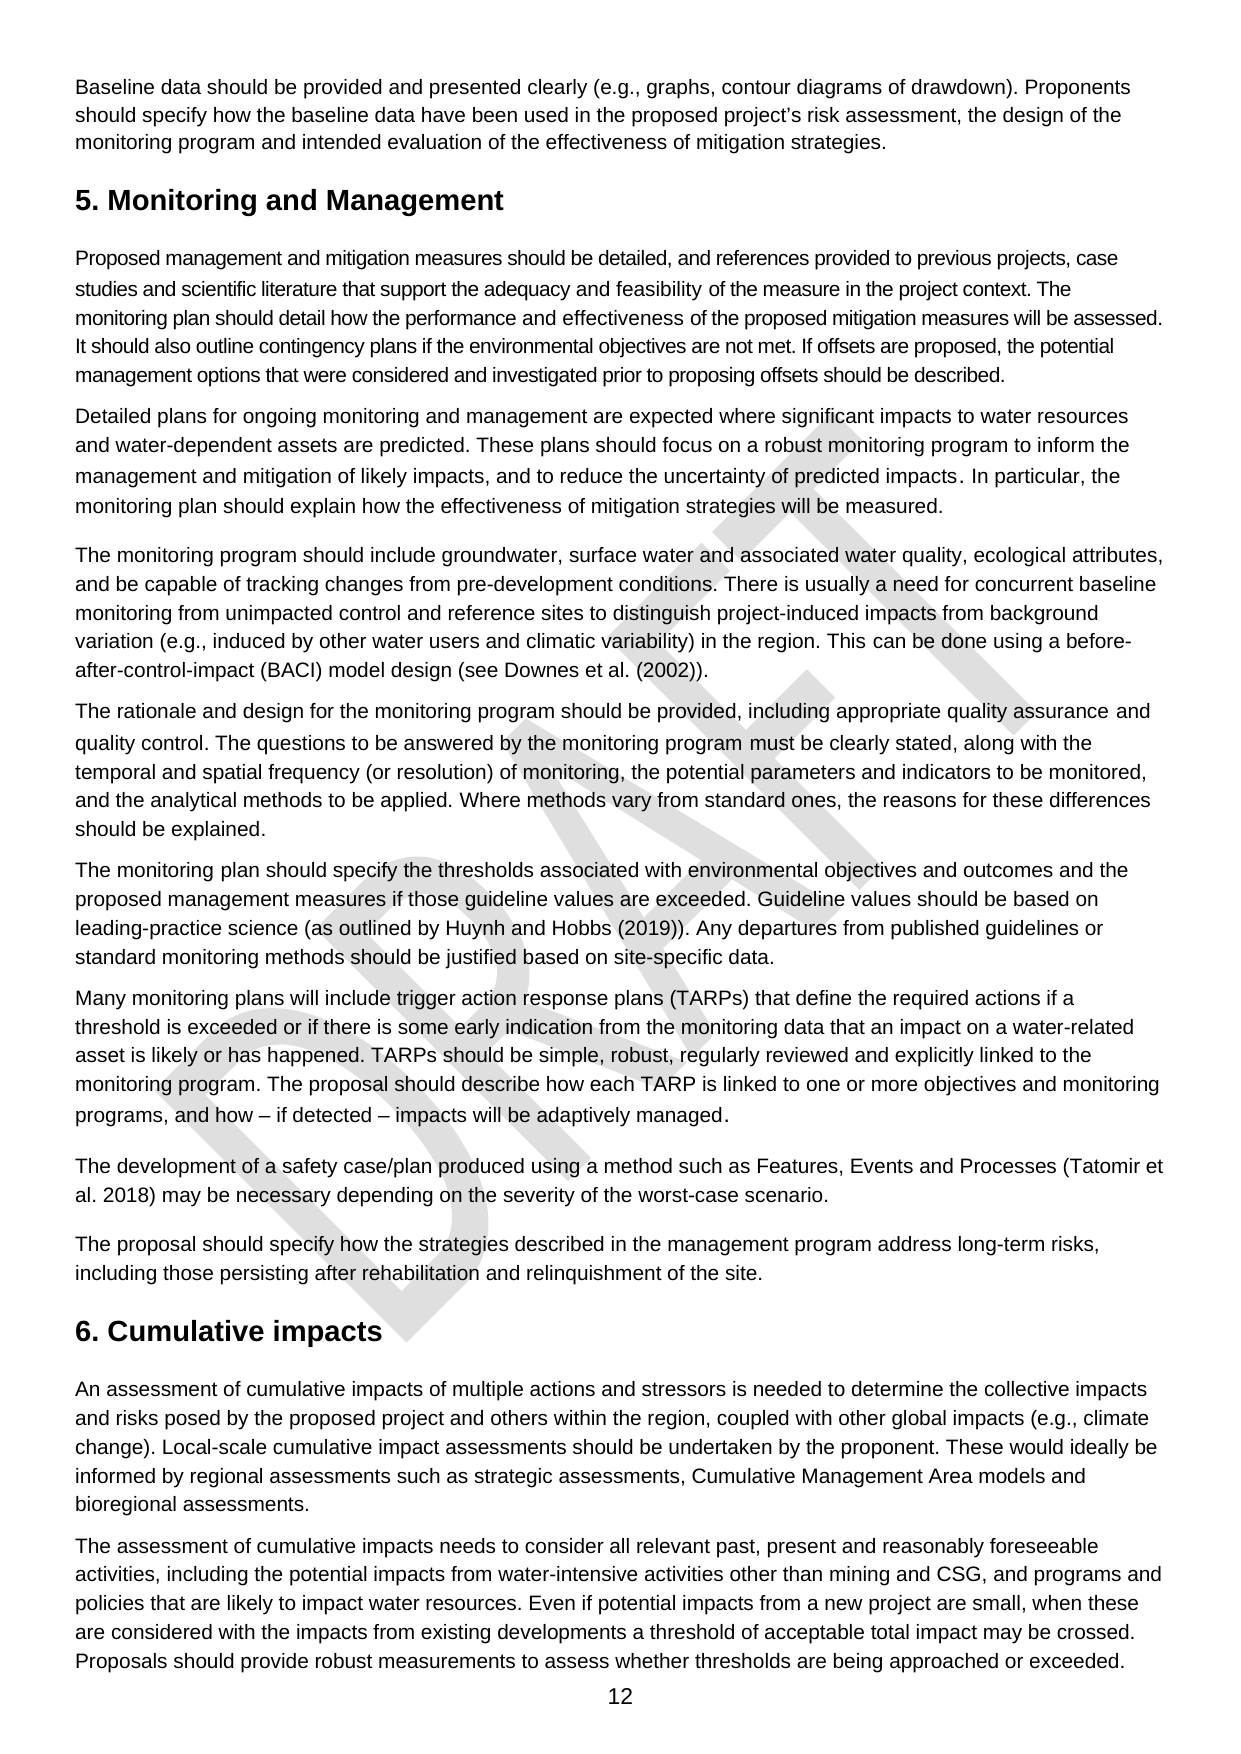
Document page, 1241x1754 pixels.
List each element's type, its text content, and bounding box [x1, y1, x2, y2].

text The monitoring plan should specify the thresholds associated with environmental objectives and outcomes and the proposed management measures if those guideline values are exceeded. Guideline values should be based on leading-practice science (as outlined by Huynh and Hobbs (2019)). Any departures from published guidelines or standard monitoring methods should be justified based on site-specific data. [75, 858, 1165, 968]
text Detailed plans for ongoing monitoring and management are expected where significant impacts to water resources and water-dependent assets are predicted. These plans should focus on a robust monitoring program to inform the management and mitigation of likely impacts, and to reduce the uncertainty of predicted impacts. In particular, the monitoring plan should explain how the effectiveness of mitigation strategies will be measured. [75, 404, 1165, 517]
text The proposal should specify how the strategies described in the management program address long-term risks, including those persisting after rehabilitation and relinquishment of the site. [75, 1232, 1165, 1285]
text The monitoring program should include groundwater, surface water and associated water quality, ecological attributes, and be capable of tracking changes from pre-development conditions. There is usually a need for concurrent baseline monitoring from unimpacted control and reference sites to distinguish project-induced impacts from background variation (e.g., induced by other water users and climatic variability) in the region. This can be done using a before-after-control-impact (BACI) model design (see Downes et al. (2002)). [75, 543, 1165, 682]
text Many monitoring plans will include trigger action response plans (TARPs) that define the required actions if a threshold is exceeded or if there is some early indication from the monitoring data that an impact on a water-related asset is likely or has happened. TARPs should be simple, robust, regularly reviewed and explicitly linked to the monitoring program. The proposal should describe how each TARP is linked to one or more objectives and monitoring programs, and how – if detected – impacts will be adaptively managed. [75, 986, 1165, 1128]
text 5. Monitoring and Management [75, 182, 1165, 216]
text An assessment of cumulative impacts of multiple actions and stressors is needed to determine the collective impacts and risks posed by the proposed project and others within the region, coupled with other global impacts (e.g., climate change). Local-scale cumulative impact assessments should be undertaken by the proponent. These would ideally be informed by regional assessments such as strategic assessments, Cumulative Management Area models and bioregional assessments. [75, 1377, 1165, 1516]
text 6. Cumulative impacts [75, 1314, 1165, 1348]
text Proposed management and mitigation measures should be detailed, and references provided to previous projects, case studies and scientific literature that support the adequacy and feasibility of the measure in the project context. The monitoring plan should detail how the performance and effectiveness of the proposed mitigation measures will be assessed. It should also outline contingency plans if the environmental objectives are not met. If offsets are proposed, the potential management options that were considered and investigated prior to proposing offsets should be described. [75, 245, 1165, 387]
text The assessment of cumulative impacts needs to consider all relevant past, present and reasonably foreseeable activities, including the potential impacts from water-intensive activities other than mining and CSG, and programs and policies that are likely to impact water resources. Even if potential impacts from a new project are small, when these are considered with the impacts from existing developments a threshold of acceptable total impact may be crossed. Proposals should provide robust measurements to assess whether thresholds are being approached or exceeded. [75, 1533, 1165, 1672]
text The rationale and design for the monitoring program should be provided, including appropriate quality assurance and quality control. The questions to be answered by the monitoring program must be clearly stated, along with the temporal and spatial frequency (or resolution) of monitoring, the potential parameters and indicators to be monitored, and the analytical methods to be applied. Where methods vary from standard ones, the reasons for these differences should be explained. [75, 699, 1165, 841]
text The development of a safety case/plan produced using a method such as Features, Events and Processes (Tatomir et al. 2018) may be necessary depending on the severity of the worst-case scenario. [75, 1154, 1165, 1206]
text Baseline data should be provided and presented clearly (e.g., graphs, contour diagrams of drawdown). Proponents should specify how the baseline data have been used in the proposed project’s risk assessment, the design of the monitoring program and intended evaluation of the effectiveness of mitigation strategies. [75, 75, 1165, 154]
